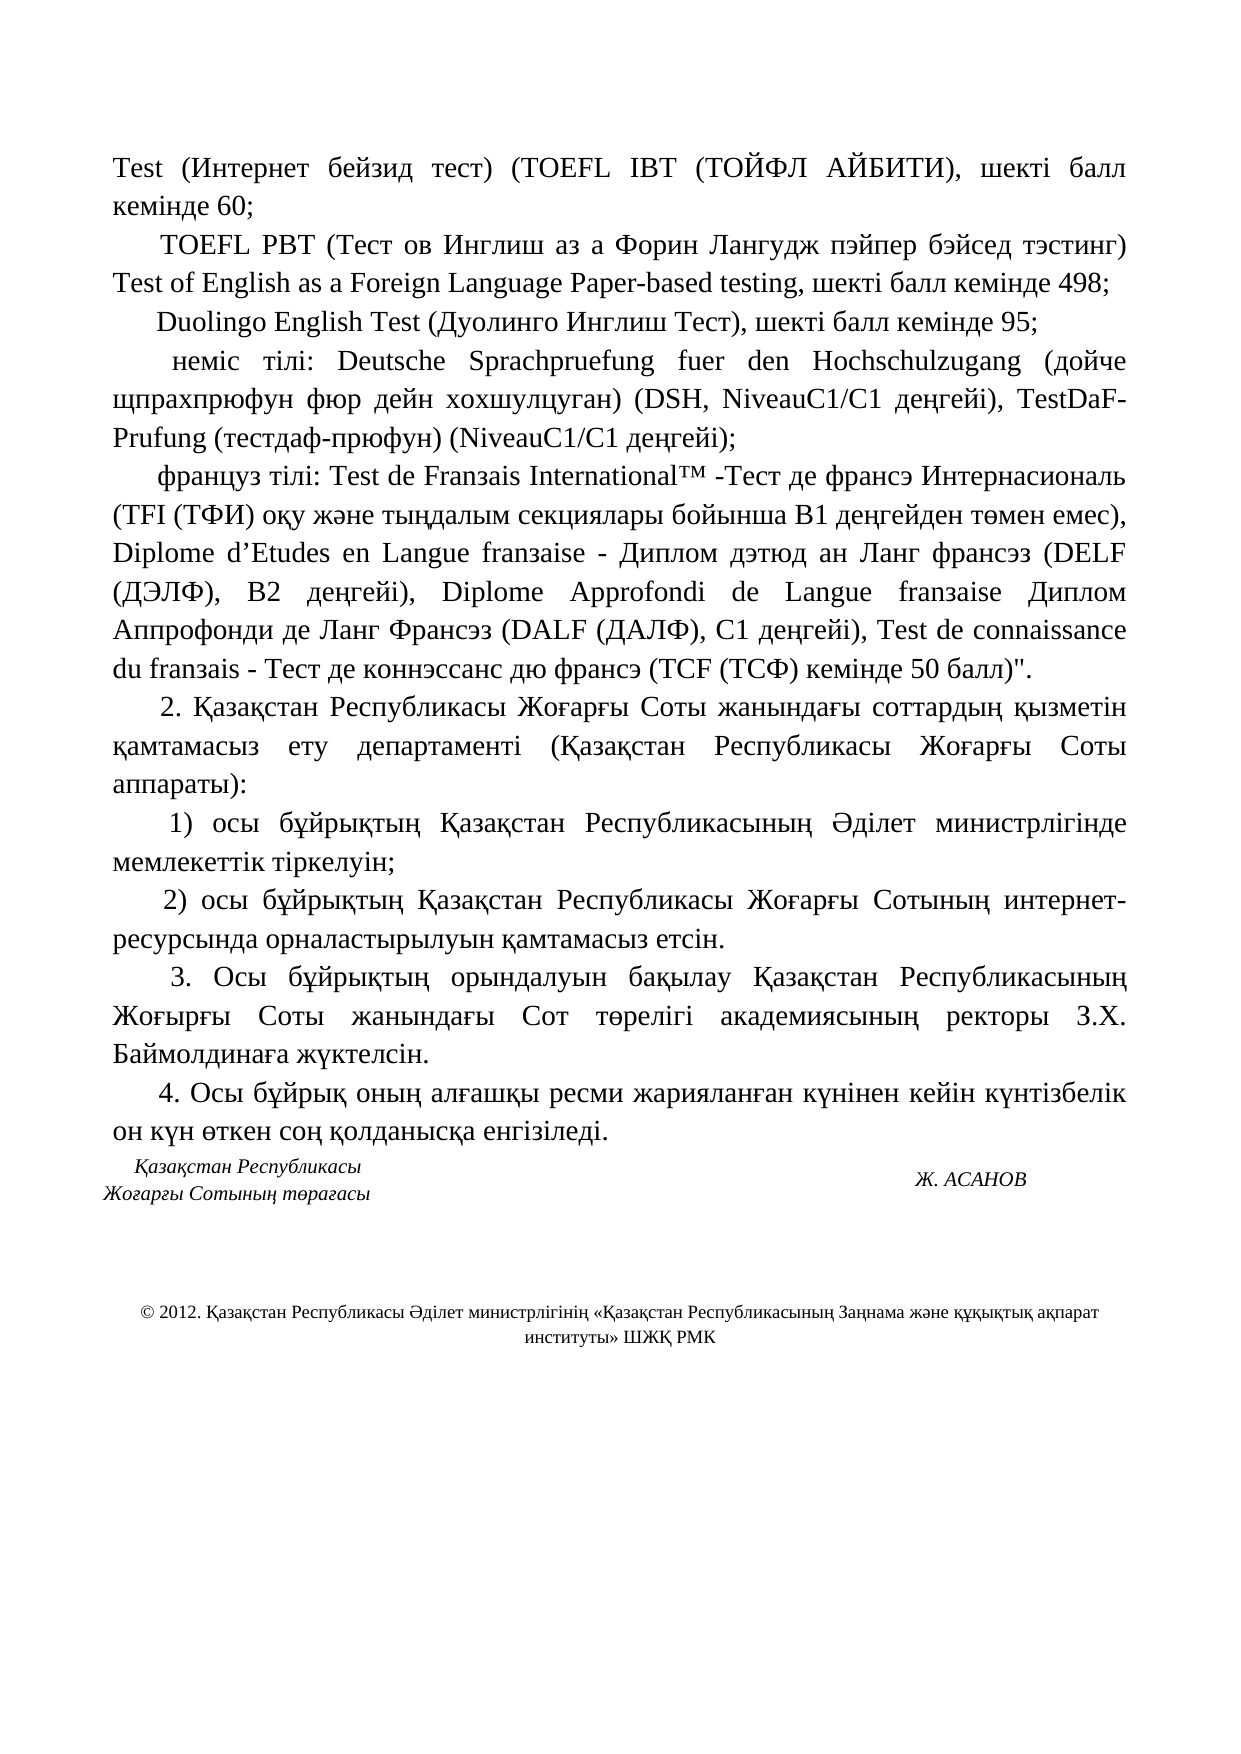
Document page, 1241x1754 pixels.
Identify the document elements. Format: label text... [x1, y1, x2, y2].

table_header Қазақстан Республикасы Жоғарғы Сотының төрағасы [101, 1152, 913, 1211]
text 4. Осы бұйрық оның алғашқы ресми жарияланған күнінен кейін күнтізбелік он күн өткен соң қолданысқа енгізіледі. [112, 1075, 1128, 1147]
table_header Ж. АСАНОВ [913, 1152, 1240, 1211]
text неміс тілі: Deutsche Sprachpruеfung fuеr den Hochschulzugang (дойче щпрахпрюфун фюр дейн хохшулцуган) (DSH, NiveauC1/С1 деңгейі), TestDaF-Prufung (тестдаф-прюфун) (NiveauC1/С1 деңгейі); [112, 343, 1128, 453]
text 2) осы бұйрықтың Қазақстан Республикасы Жоғарғы Сотының интернет-ресурсында орналастырылуын қамтамасыз етсін. [112, 882, 1128, 954]
text 2. Қазақстан Республикасы Жоғарғы Соты жанындағы соттардың қызметін қамтамасыз ету департаменті (Қазақстан Республикасы Жоғарғы Соты аппараты): [112, 689, 1128, 800]
text TOEFL PBT (Тест ов Инглиш аз а Форин Лангудж пэйпер бэйсед тэстинг) Test of English as a Foreign Language Paper-based testing, шекті балл кемінде 498; [112, 227, 1128, 299]
text Duolingo English Test (Дуолинго Инглиш Тест), шекті балл кемінде 95; [112, 304, 1128, 338]
text © 2012. Қазақстан Республикасы Әділет министрлігінің «Қазақстан Республикасының Заңнама және құқықтық ақпарат институты» ШЖҚ РМК [112, 1301, 1128, 1348]
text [112, 150, 1128, 222]
text 3. Осы бұйрықтың орындалуын бақылау Қазақстан Республикасының Жоғырғы Соты жанындағы Сот төрелігі академиясының ректоры З.Х. Баймолдинаға жүктелсін. [112, 959, 1128, 1070]
text 1) осы бұйрықтың Қазақстан Республикасының Әділет министрлігінде мемлекеттік тіркелуін; [112, 805, 1128, 877]
text француз тілі: Test de Franзais International™ -Тест де франсэ Интернасиональ (TFI (ТФИ) оқу және тыңдалым секциялары бойынша B1 деңгейден төмен емес), Diplome d’Etudes en Langue franзaise - Диплом дэтюд ан Ланг франсэз (DELF (ДЭЛФ), B2 деңгейі), Diplome Approfondi de Langue franзaise Диплом Аппрофонди де Ланг Франсэз (DALF (ДАЛФ), C1 деңгейі), Test de connaissance du franзais - Тест де коннэссанс дю франсэ (TCF (ТСФ) кемінде 50 балл)". [112, 458, 1128, 684]
